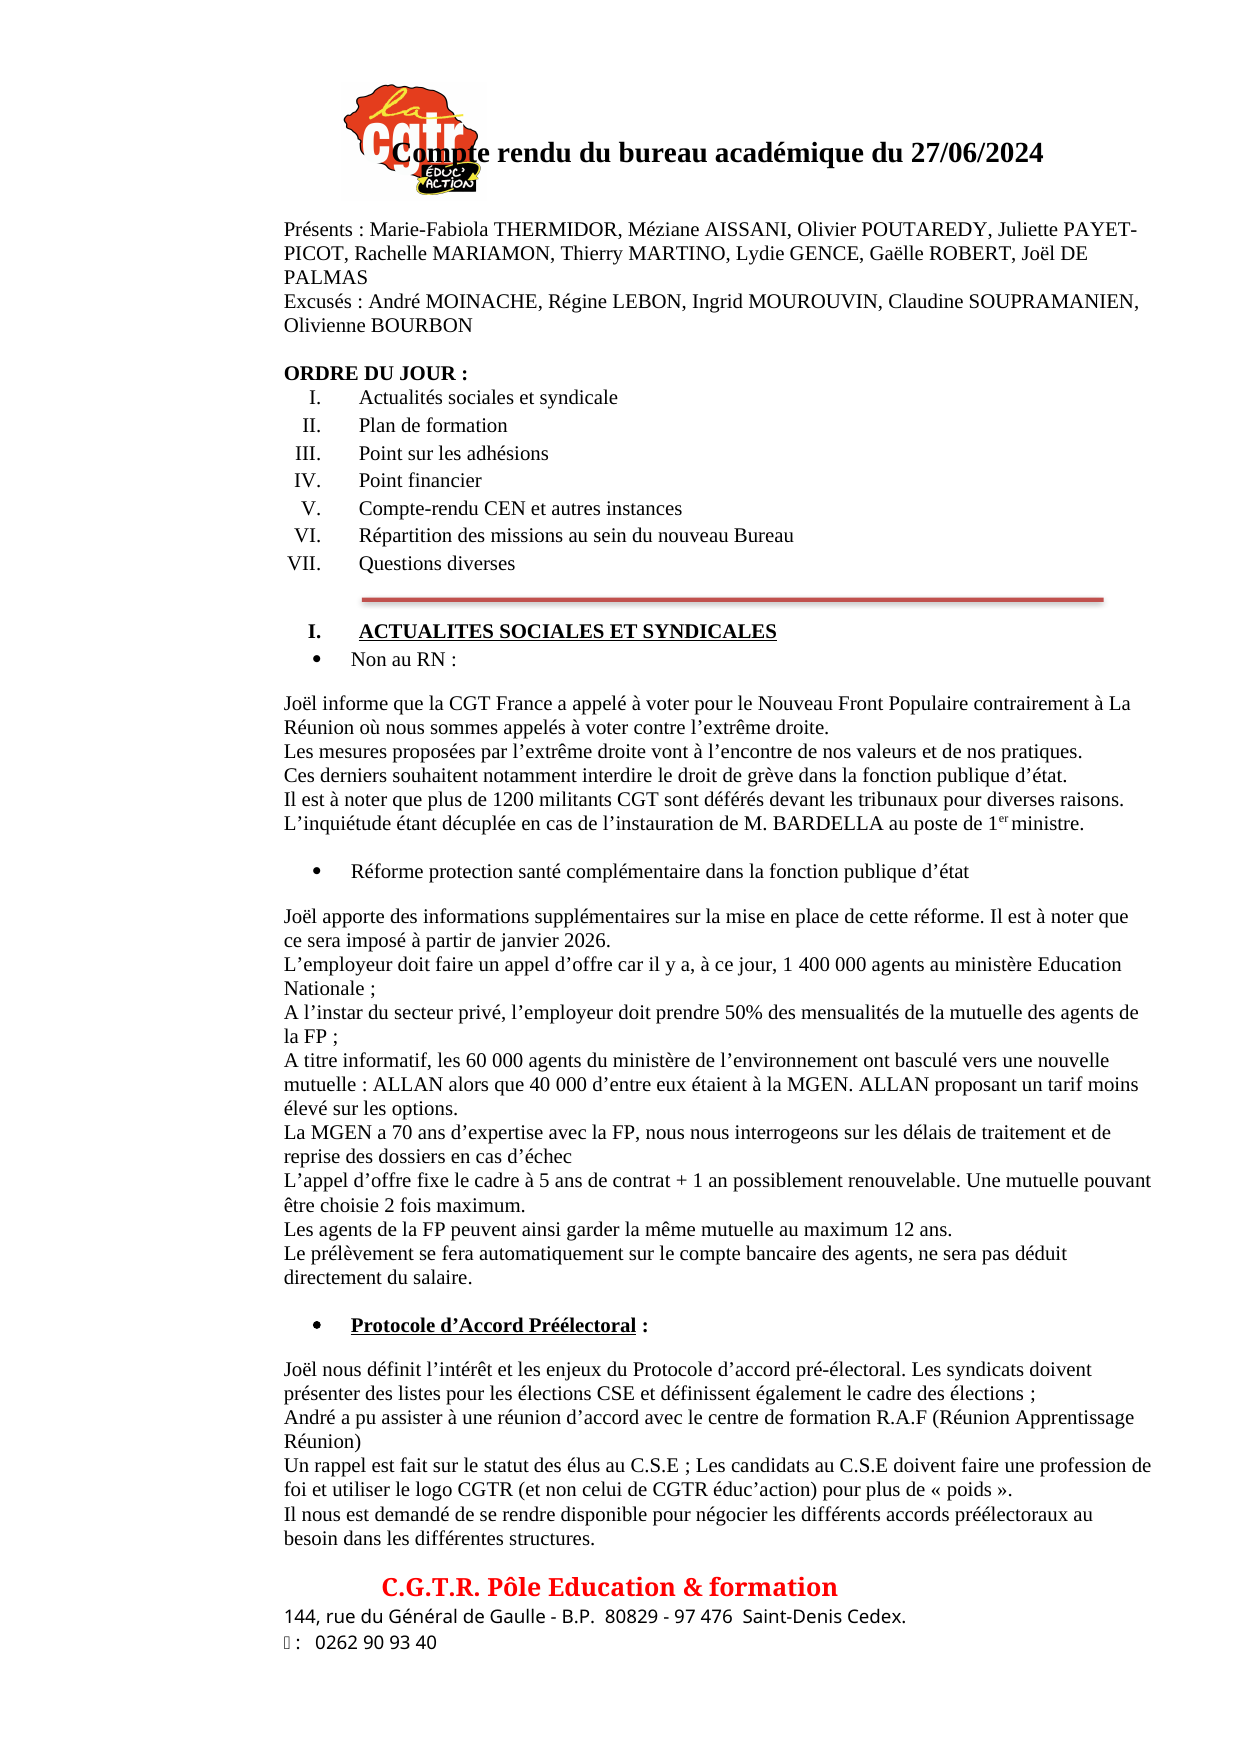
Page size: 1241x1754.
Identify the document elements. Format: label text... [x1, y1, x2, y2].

text Joël informe que la CGT France a appelé à voter pour le Nouveau Front Populaire contrairement à La Réunion où nous sommes appelés à voter contre l’extrême droite. [283, 691, 1152, 739]
text ORDRE DU JOUR : [283, 361, 1152, 385]
text La MGEN a 70 ans d’expertise avec la FP, nous nous interrogeons sur les délais de traitement et de reprise des dossiers en cas d’échec [283, 1120, 1152, 1168]
text Joël nous définit l’intérêt et les enjeux du Protocole d’accord pré-électoral. Les syndicats doivent présenter des listes pour les élections CSE et définissent également le cadre des élections ; [283, 1357, 1152, 1405]
list Point sur les adhésions [321, 440, 1152, 464]
text L’employeur doit faire un appel d’offre car il y a, à ce jour, 1 400 000 agents au ministère Education Nationale ; [283, 952, 1152, 1000]
text Excusés : André MOINACHE, Régine LEBON, Ingrid MOUROUVIN, Claudine SOUPRAMANIEN, Olivienne BOURBON [283, 289, 1152, 337]
list Réforme protection santé complémentaire dans la fonction publique d’état [313, 859, 1152, 883]
text L’appel d’offre fixe le cadre à 5 ans de contrat + 1 an possiblement renouvelable. Une mutuelle pouvant être choisie 2 fois maximum. [283, 1168, 1152, 1217]
text Ces derniers souhaitent notamment interdire le droit de grève dans la fonction publique d’état. [283, 763, 1152, 787]
picture [341, 82, 488, 135]
text Joël apporte des informations supplémentaires sur la mise en place de cette réforme. Il est à noter que ce sera imposé à partir de janvier 2026. [283, 904, 1152, 952]
list ACTUALITES SOCIALES ET SYNDICALES [321, 619, 1152, 643]
list Répartition des missions au sein du nouveau Bureau [321, 523, 1152, 547]
list Non au RN : [313, 647, 1152, 671]
list Questions diverses [321, 551, 1152, 575]
text Le prélèvement se fera automatiquement sur le compte bancaire des agents, ne sera pas déduit directement du salaire. [283, 1241, 1152, 1289]
text Présents : Marie-Fabiola THERMIDOR, Méziane AISSANI, Olivier POUTAREDY, Juliette PAYET-PICOT, Rachelle MARIAMON, Thierry MARTINO, Lydie GENCE, Gaëlle ROBERT, Joël DE PALMAS [283, 217, 1152, 289]
text André a pu assister à une réunion d’accord avec le centre de formation R.A.F (Réunion Apprentissage Réunion) [283, 1405, 1152, 1453]
text Il est à noter que plus de 1200 militants CGT sont déférés devant les tribunaux pour diverses raisons. L’inquiétude étant décuplée en cas de l’instauration de M. BARDELLA au poste de 1er ministre. [283, 787, 1152, 835]
text A titre informatif, les 60 000 agents du ministère de l’environnement ont basculé vers une nouvelle mutuelle : ALLAN alors que 40 000 d’entre eux étaient à la MGEN. ALLAN proposant un tarif moins élevé sur les options. [283, 1048, 1152, 1120]
list Compte-rendu CEN et autres instances [321, 496, 1152, 520]
list Plan de formation [321, 413, 1152, 437]
text Les mesures proposées par l’extrême droite vont à l’encontre de nos valeurs et de nos pratiques. [283, 739, 1152, 763]
list Point financier [321, 468, 1152, 492]
text Compte rendu du bureau académique du 27/06/2024 [283, 135, 1152, 169]
text Il nous est demandé de se rendre disponible pour négocier les différents accords préélectoraux au besoin dans les différentes structures. [283, 1501, 1152, 1549]
text A l’instar du secteur privé, l’employeur doit prendre 50% des mensualités de la mutuelle des agents de la FP ; [283, 1000, 1152, 1048]
text Un rappel est fait sur le statut des élus au C.S.E ; Les candidats au C.S.E doivent faire une profession de foi et utiliser le logo CGTR (et non celui de CGTR éduc’action) pour plus de « poids ». [283, 1453, 1152, 1501]
picture [341, 169, 488, 201]
list Protocole d’Accord Préélectoral : [313, 1313, 1152, 1337]
list Actualités sociales et syndicale [321, 385, 1152, 409]
text Les agents de la FP peuvent ainsi garder la même mutuelle au maximum 12 ans. [283, 1217, 1152, 1241]
